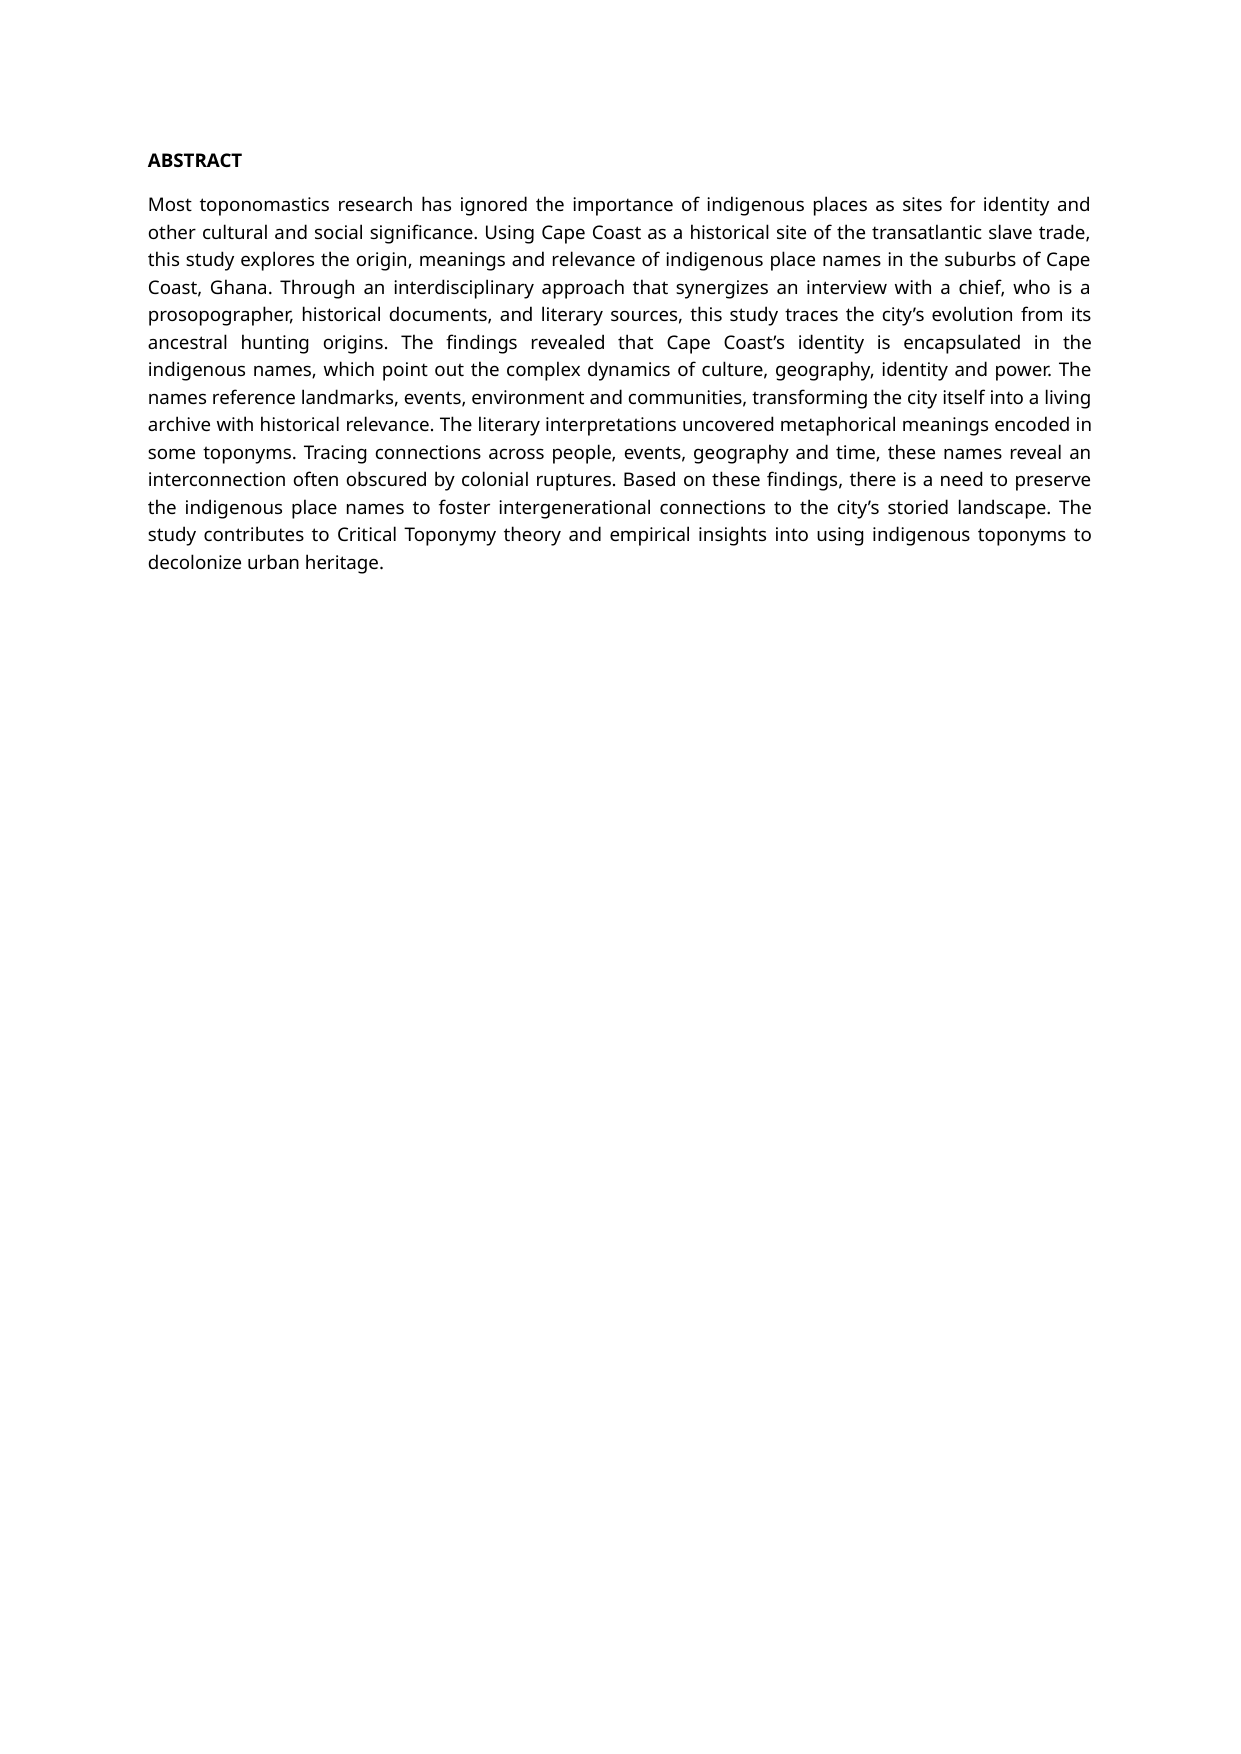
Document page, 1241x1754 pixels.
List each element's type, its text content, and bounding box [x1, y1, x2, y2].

text ABSTRACT [148, 148, 1093, 173]
text Most toponomastics research has ignored the importance of indigenous places as sites for identity and other cultural and social significance. Using Cape Coast as a historical site of the transatlantic slave trade, this study explores the origin, meanings and relevance of indigenous place names in the suburbs of Cape Coast, Ghana. Through an interdisciplinary approach that synergizes an interview with a chief, who is a prosopographer, historical documents, and literary sources, this study traces the city’s evolution from its ancestral hunting origins. The findings revealed that Cape Coast’s identity is encapsulated in the indigenous names, which point out the complex dynamics of culture, geography, identity and power. The names reference landmarks, events, environment and communities, transforming the city itself into a living archive with historical relevance. The literary interpretations uncovered metaphorical meanings encoded in some toponyms. Tracing connections across people, events, geography and time, these names reveal an interconnection often obscured by colonial ruptures. Based on these findings, there is a need to preserve the indigenous place names to foster intergenerational connections to the city’s storied landscape. The study contributes to Critical Toponymy theory and empirical insights into using indigenous toponyms to decolonize urban heritage. [148, 192, 1093, 575]
